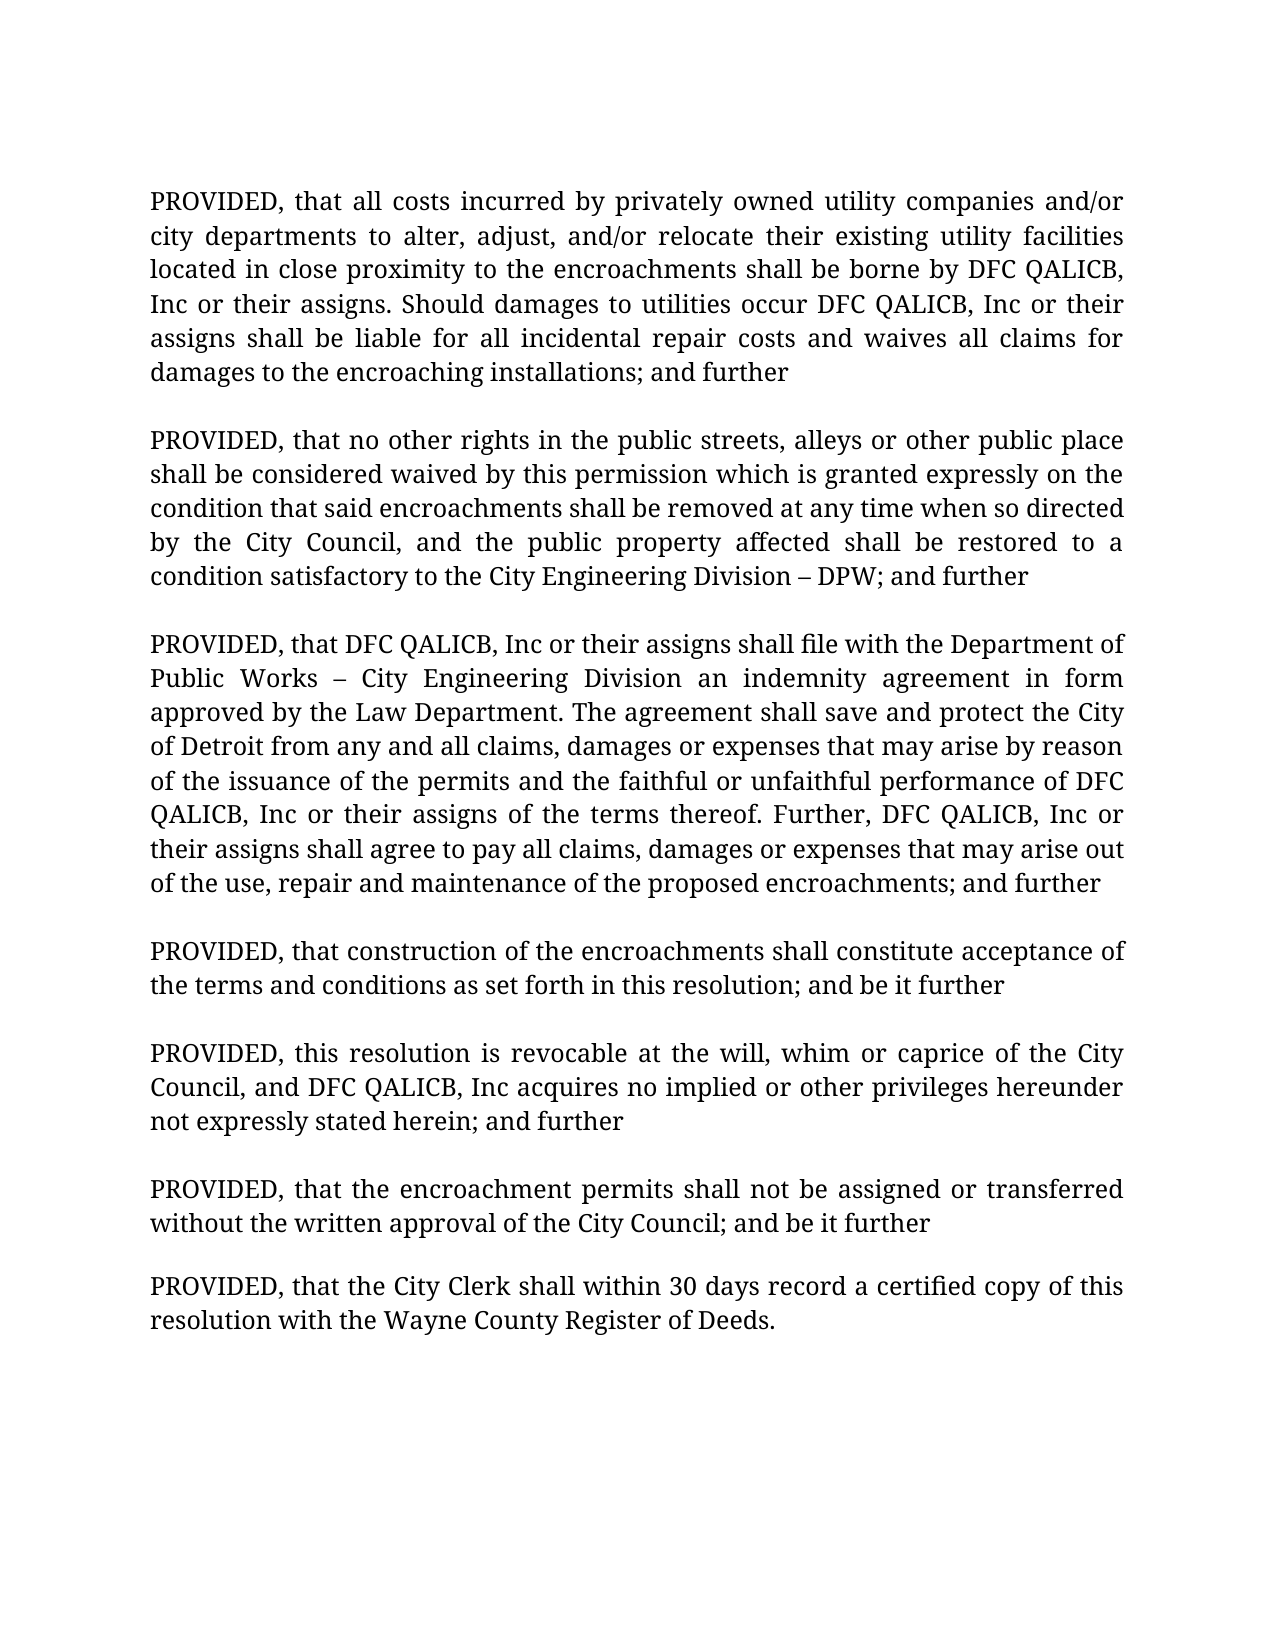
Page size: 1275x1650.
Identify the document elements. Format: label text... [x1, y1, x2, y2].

text PROVIDED, that DFC QALICB, Inc or their assigns shall file with the Department of Public Works – City Engineering Division an indemnity agreement in form approved by the Law Department. The agreement shall save and protect the City of Detroit from any and all claims, damages or expenses that may arise by reason of the issuance of the permits and the faithful or unfaithful performance of DFC QALICB, Inc or their assigns of the terms thereof. Further, DFC QALICB, Inc or their assigns shall agree to pay all claims, damages or expenses that may arise out of the use, repair and maintenance of the proposed encroachments; and further [150, 627, 1125, 899]
text PROVIDED, that construction of the encroachments shall constitute acceptance of the terms and conditions as set forth in this resolution; and be it further [150, 933, 1125, 1002]
text PROVIDED, this resolution is revocable at the will, whim or caprice of the City Council, and DFC QALICB, Inc acquires no implied or other privileges hereunder not expressly stated herein; and further [150, 1036, 1125, 1138]
text PROVIDED, that the encroachment permits shall not be assigned or transferred without the written approval of the City Council; and be it further [150, 1172, 1125, 1240]
text PROVIDED, that no other rights in the public streets, alleys or other public place shall be considered waived by this permission which is granted expressly on the condition that said encroachments shall be removed at any time when so directed by the City Council, and the public property affected shall be restored to a condition satisfactory to the City Engineering Division – DPW; and further [150, 422, 1125, 593]
text PROVIDED, that the City Clerk shall within 30 days record a certified copy of this resolution with the Wayne County Register of Deeds. [150, 1269, 1125, 1337]
text PROVIDED, that all costs incurred by privately owned utility companies and/or city departments to alter, adjust, and/or relocate their existing utility facilities located in close proximity to the encroachments shall be borne by DFC QALICB, Inc or their assigns. Should damages to utilities occur DFC QALICB, Inc or their assigns shall be liable for all incidental repair costs and waives all claims for damages to the encroaching installations; and further [150, 184, 1125, 388]
